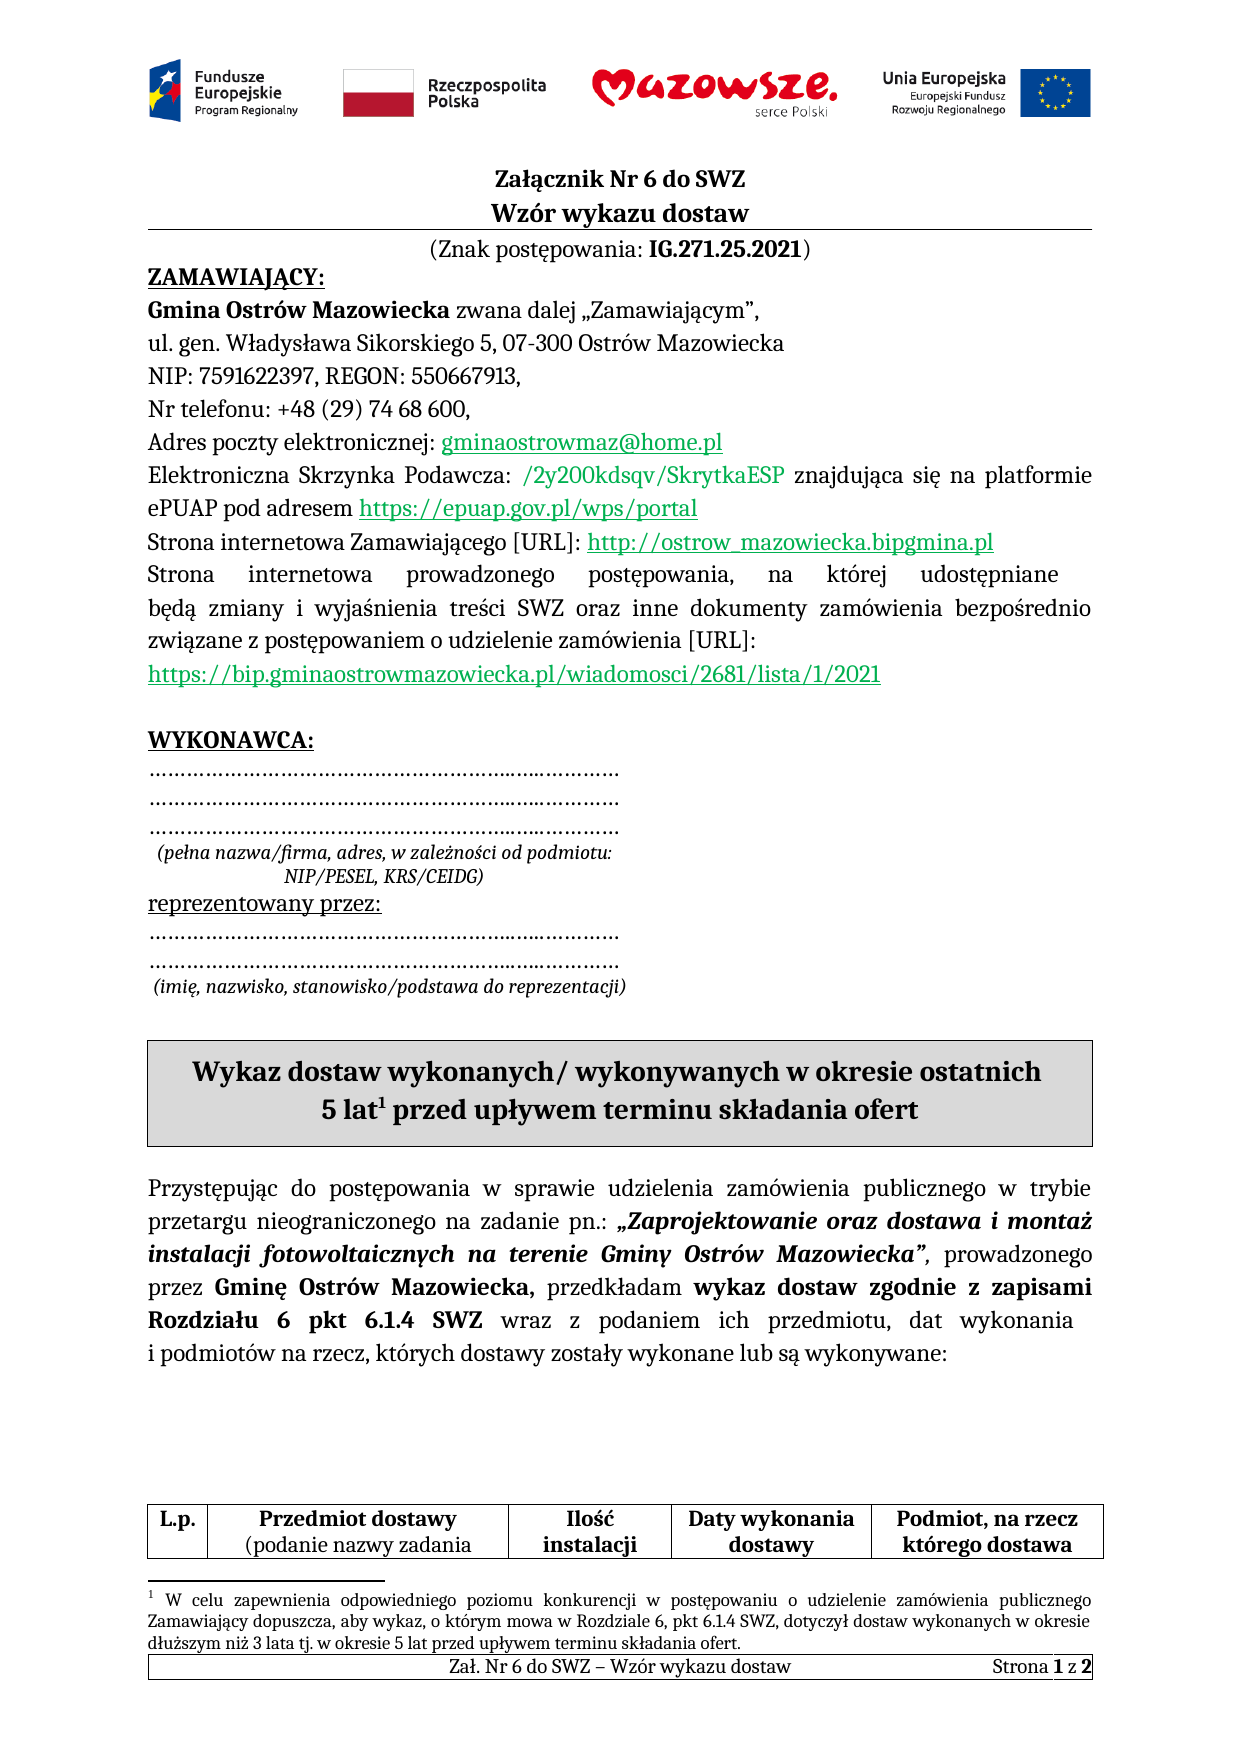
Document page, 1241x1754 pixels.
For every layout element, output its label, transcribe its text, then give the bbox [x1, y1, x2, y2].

text …………………………………………………..…..………… [148, 754, 650, 783]
text ul. gen. Władysława Sikorskiego 5, 07-300 Ostrów Mazowiecka [148, 329, 1092, 358]
text (Znak postępowania: IG.271.25.2021) [148, 234, 1092, 263]
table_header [672, 1505, 871, 1558]
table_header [872, 1505, 1103, 1558]
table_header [208, 1505, 508, 1558]
text https://bip.gminaostrowmazowiecka.pl/wiadomosci/2681/lista/1/2021 [148, 659, 1092, 688]
text (imię, nazwisko, stanowisko/podstawa do reprezentacji) [148, 975, 1092, 999]
text Adres poczty elektronicznej: gminaostrowmaz@home.pl [148, 428, 1092, 457]
table_header Wykaz dostaw wykonanych/ wykonywanych w okresie ostatnich 5 lat przed upływem terminu składania ofert [148, 1041, 1092, 1146]
text Strona internetowa Zamawiającego [URL]: http://ostrow_mazowiecka.bipgmina.pl [148, 527, 1092, 556]
text WYKONAWCA: [148, 726, 1092, 754]
text Wzór wykazu dostaw [148, 198, 1092, 229]
text ZAMAWIAJĄCY: [148, 263, 1092, 292]
text NIP: 7591622397, REGON: 550667913, [148, 362, 1092, 391]
text Gmina Ostrów Mazowiecka zwana dalej „Zamawiającym”, [148, 296, 1092, 325]
text Strona internetowa prowadzonego postępowania, na której udostępniane będą zmiany i wyjaśnienia treści SWZ oraz inne dokumenty zamówienia bezpośrednio związane z postępowaniem o udzielenie zamówienia [URL]: [148, 560, 1092, 655]
text (pełna nazwa/firma, adres, w zależności od podmiotu: NIP/PESEL, KRS/CEIDG) [148, 841, 621, 888]
text …………………………………………………..…..………… [148, 946, 650, 975]
text Załącznik Nr 6 do SWZ [148, 165, 1092, 193]
picture [147, 44, 1093, 135]
table_header L.p. [148, 1505, 207, 1558]
table_header Ilość instalacji [509, 1505, 671, 1558]
text …………………………………………………..…..………… [148, 812, 650, 841]
text Elektroniczna Skrzynka Podawcza: /2y200kdsqv/SkrytkaESP znajdująca się na platformie ePUAP pod adresem https://epuap.gov.pl/wps/portal [148, 461, 1092, 523]
text reprezentowany przez: [148, 888, 1092, 917]
text Przystępując do postępowania w sprawie udzielenia zamówienia publicznego w trybie przetargu nieograniczonego na zadanie pn.: „Zaprojektowanie oraz dostawa i montaż instalacji fotowoltaicznych na terenie Gminy Ostrów Mazowiecka”, prowadzonego przez Gminę Ostrów Mazowiecka, przedkładam wykaz dostaw zgodnie z zapisami Rozdziału 6 pkt 6.1.4 SWZ wraz z podaniem ich przedmiotu, dat wykonania i podmiotów na rzecz, których dostawy zostały wykonane lub są wykonywane: [148, 1174, 1092, 1368]
text Nr telefonu: +48 (29) 74 68 600, [148, 395, 1092, 424]
text …………………………………………………..…..………… [148, 917, 650, 946]
text …………………………………………………..…..………… [148, 783, 650, 812]
